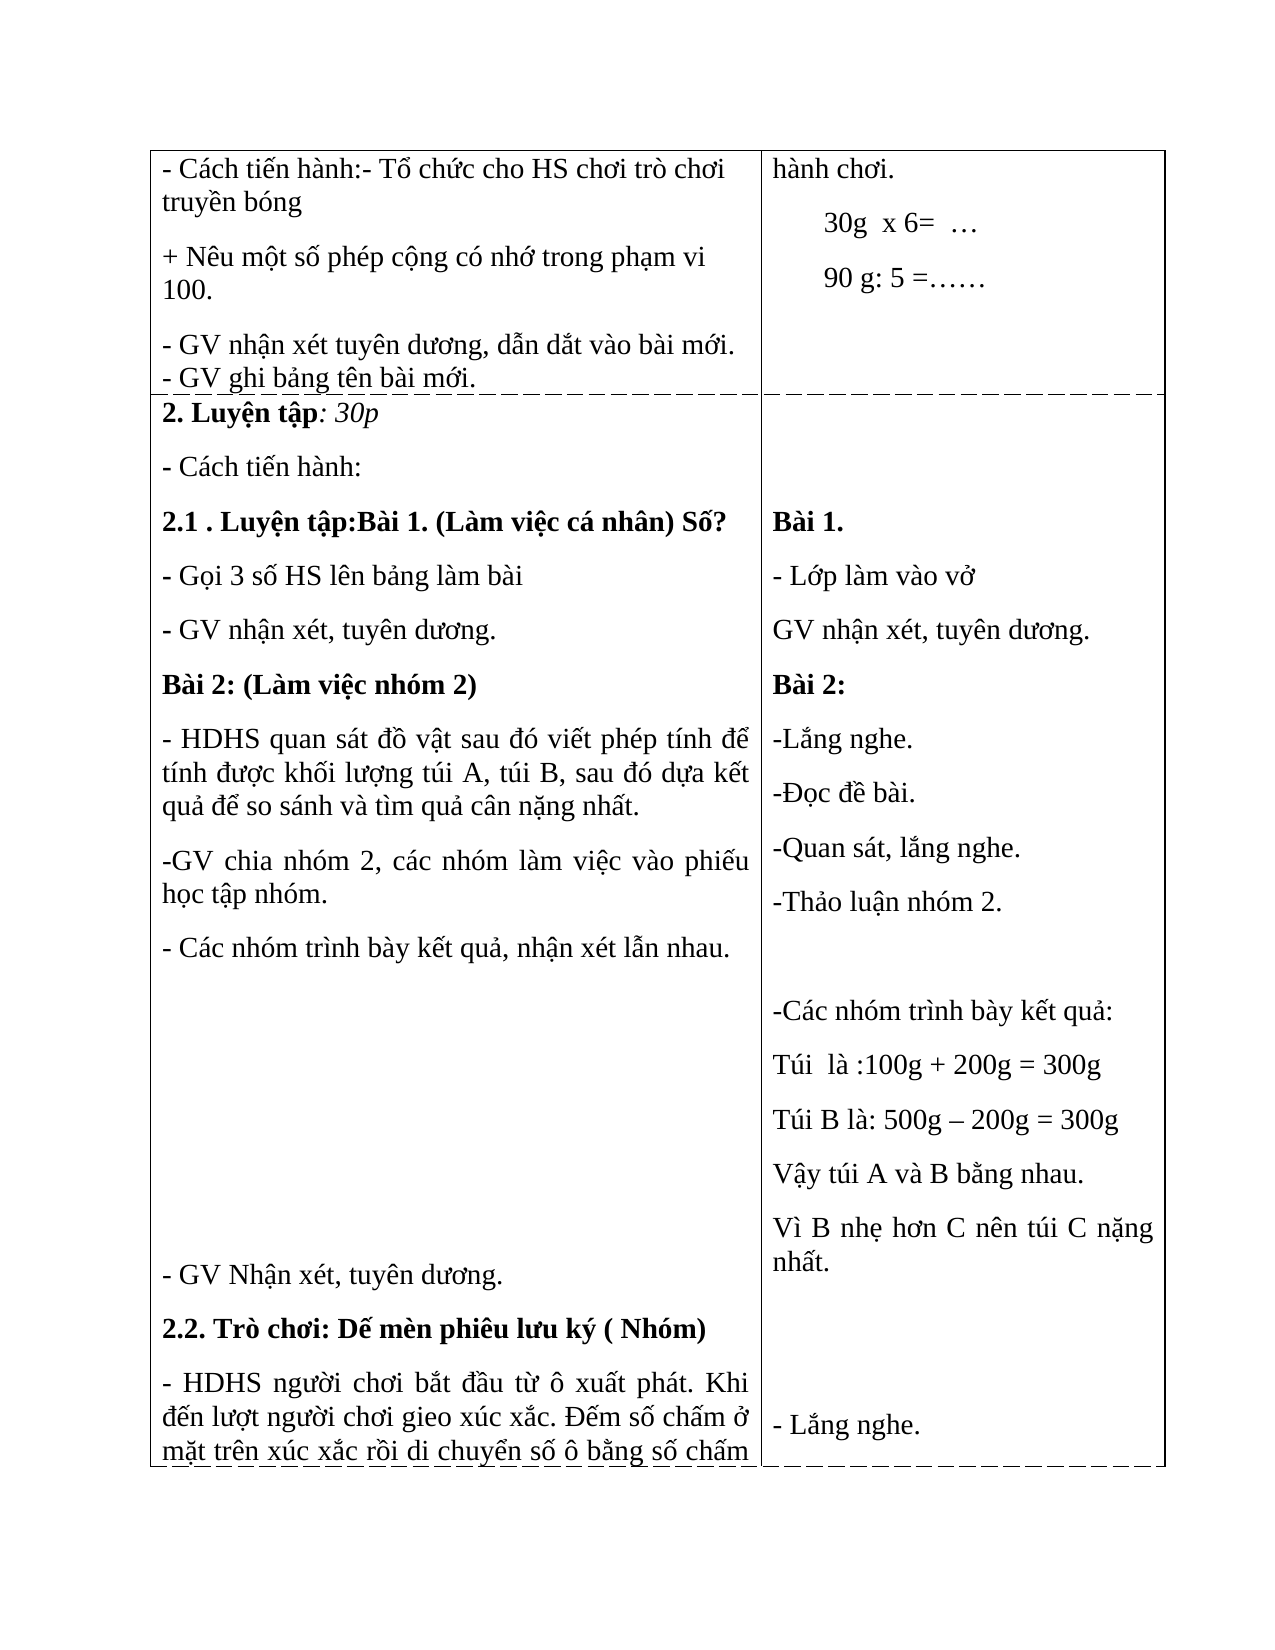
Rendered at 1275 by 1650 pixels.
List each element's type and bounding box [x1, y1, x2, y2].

table_cell [151, 394, 761, 1466]
table_cell [762, 151, 1164, 394]
table_cell [151, 151, 761, 394]
table_cell [762, 394, 1164, 1466]
